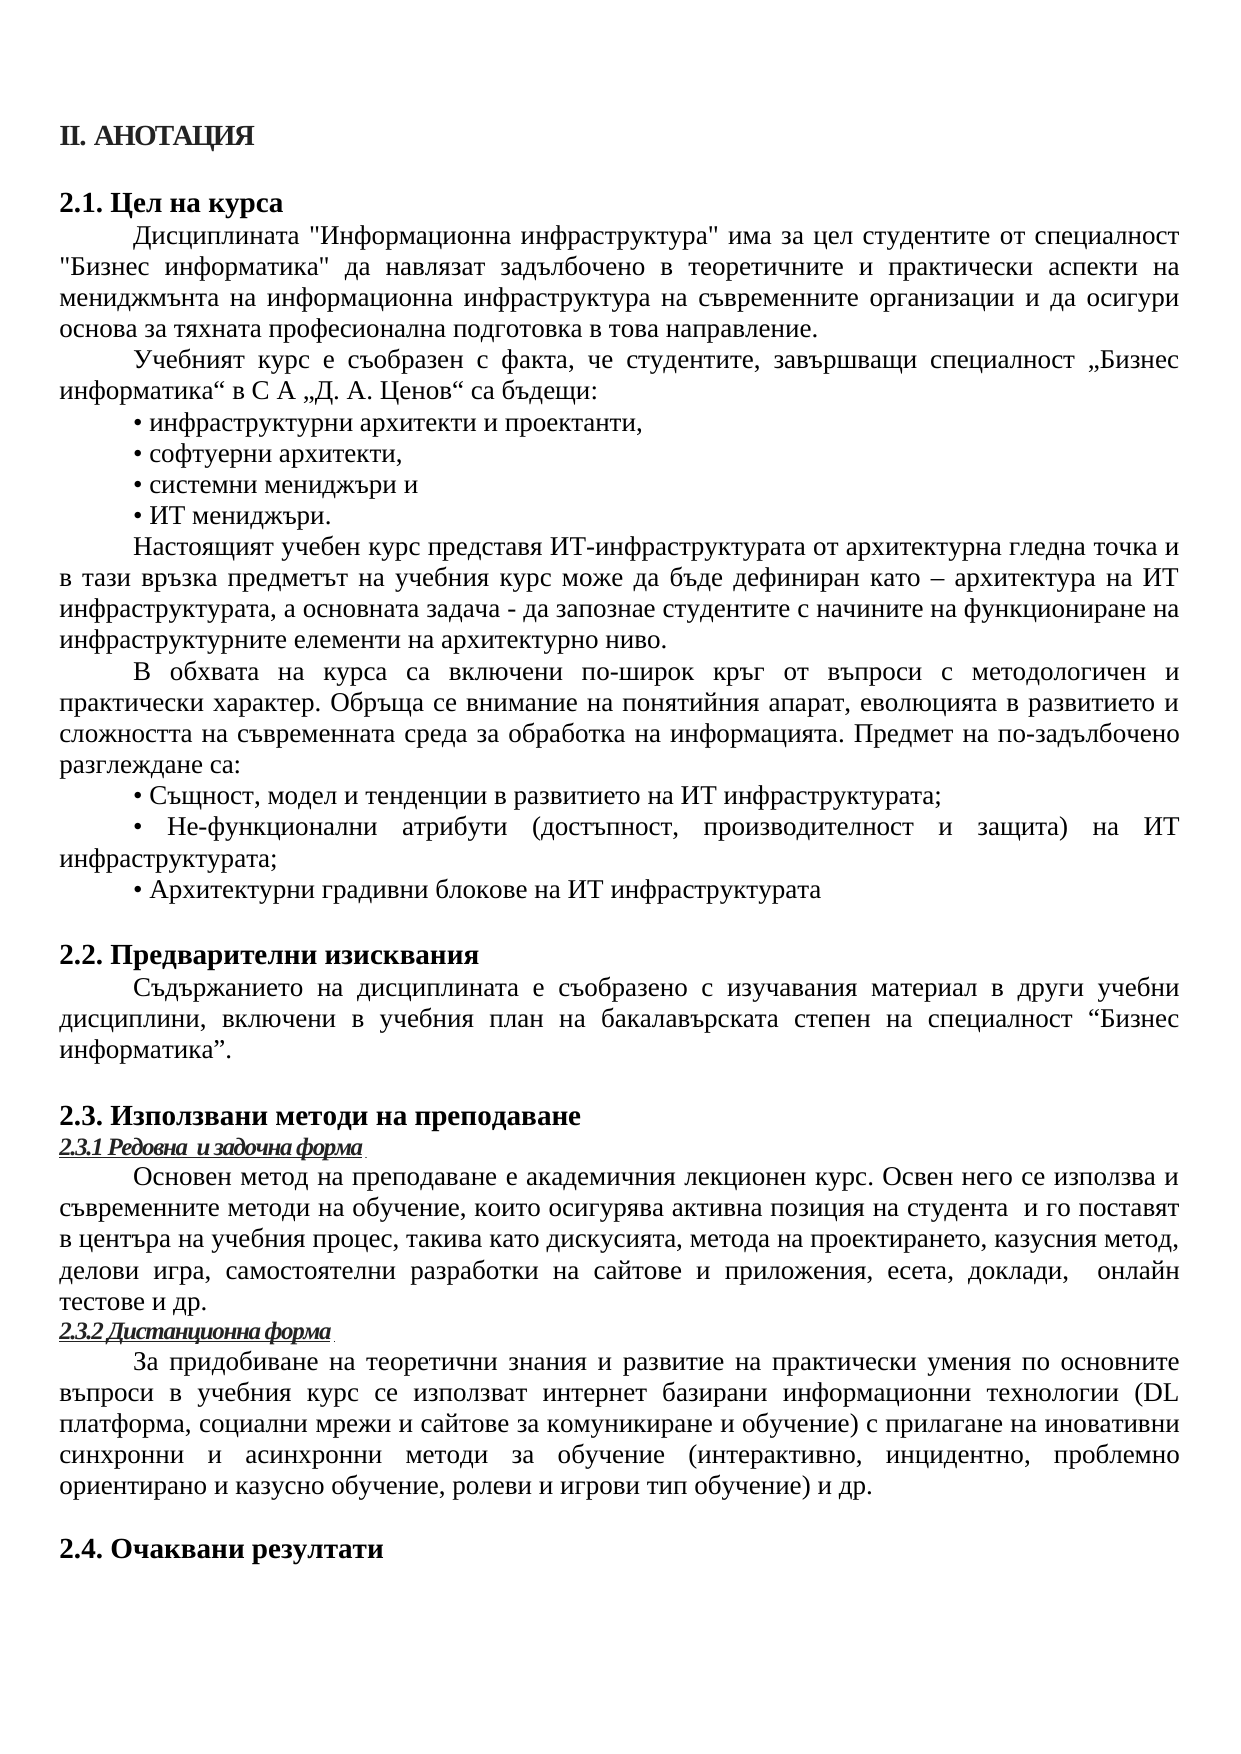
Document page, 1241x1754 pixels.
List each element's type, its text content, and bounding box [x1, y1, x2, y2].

text Основен метод на преподаване е академичния лекционен курс. Освен него се използва и съвременните методи на обучение, които осигурява активна позиция на студента и го поставят в центъра на учебния процес, такива като дискусията, метода на проектирането, казусния метод, делови игра, самостоятелни разработки на сайтове и приложения, есета, доклади, онлайн тестове и др. [59, 1160, 1181, 1316]
text За придобиване на теоретични знания и развитие на практически умения по основните въпроси в учебния курс се използват интернет базирани информационни технологии (DL платформа, социални мрежи и сайтове за комуникиране и обучение) с прилагане на иновативни синхронни и асинхронни методи за обучение (интерактивно, инцидентно, проблемно ориентирано и казусно обучение, ролеви и игрови тип обучение) и др. [59, 1345, 1181, 1501]
text • ИТ мениджъри. [59, 499, 1181, 530]
text • системни мениджъри и [59, 468, 1181, 499]
text Учебният курс е съобразен с факта, че студентите, завършващи специалност „Бизнес информатика“ в С А „Д. А. Ценов“ са бъдещи: [59, 343, 1181, 406]
text 2.1. Цел на курса [59, 185, 1181, 219]
text • софтуерни архитекти, [59, 437, 1181, 468]
text В обхвата на курса са включени по-широк кръг от въпроси с методологичен и практически характер. Обръща се внимание на понятийния апарат, еволюцията в развитието и сложността на съвременната среда за обработка на информацията. Предмет на по-задълбочено разглеждане са: [59, 655, 1181, 779]
text Съдържанието на дисциплината е съобразено с изучавания материал в други учебни дисциплини, включени в учебния план на бакалавърската степен на специалност “Бизнес информатика”. [59, 971, 1181, 1064]
text • Не-функционални атрибути (достъпност, производителност и защита) на ИТ инфраструктурата; [59, 811, 1181, 873]
text 2.3.2 Дистанционна форма [59, 1316, 1181, 1345]
text Настоящият учебен курс представя ИТ-инфраструктурата от архитектурна гледна точка и в тази връзка предметът на учебния курс може да бъде дефиниран като – архитектура на ИТ инфраструктурата, а основната задача - да запознае студентите с начините на функциониране на инфраструктурните елементи на архитектурно ниво. [59, 530, 1181, 655]
text 2.4. Очаквани резултати [59, 1532, 1181, 1565]
text • Архитектурни градивни блокове на ИТ инфраструктурата [59, 873, 1181, 904]
text Дисциплината "Информационна инфраструктура" има за цел студентите от специалност "Бизнес информатика" да навлязат задълбочено в теоретичните и практически аспекти на мениджмънта на информационна инфраструктура на съвременните организации и да осигури основа за тяхната професионална подготовка в това направление. [59, 219, 1181, 343]
text • Същност, модел и тенденции в развитието на ИТ инфраструктурата; [59, 779, 1181, 811]
text 2.2. Предварителни изисквания [59, 937, 1181, 971]
text 2.3.1 Редовна и задочна форма [59, 1132, 1181, 1160]
text 2.3. Използвани методи на преподаване [59, 1098, 1181, 1132]
text II. Анотация [59, 118, 1181, 152]
text • инфраструктурни архитекти и проектанти, [59, 406, 1181, 437]
